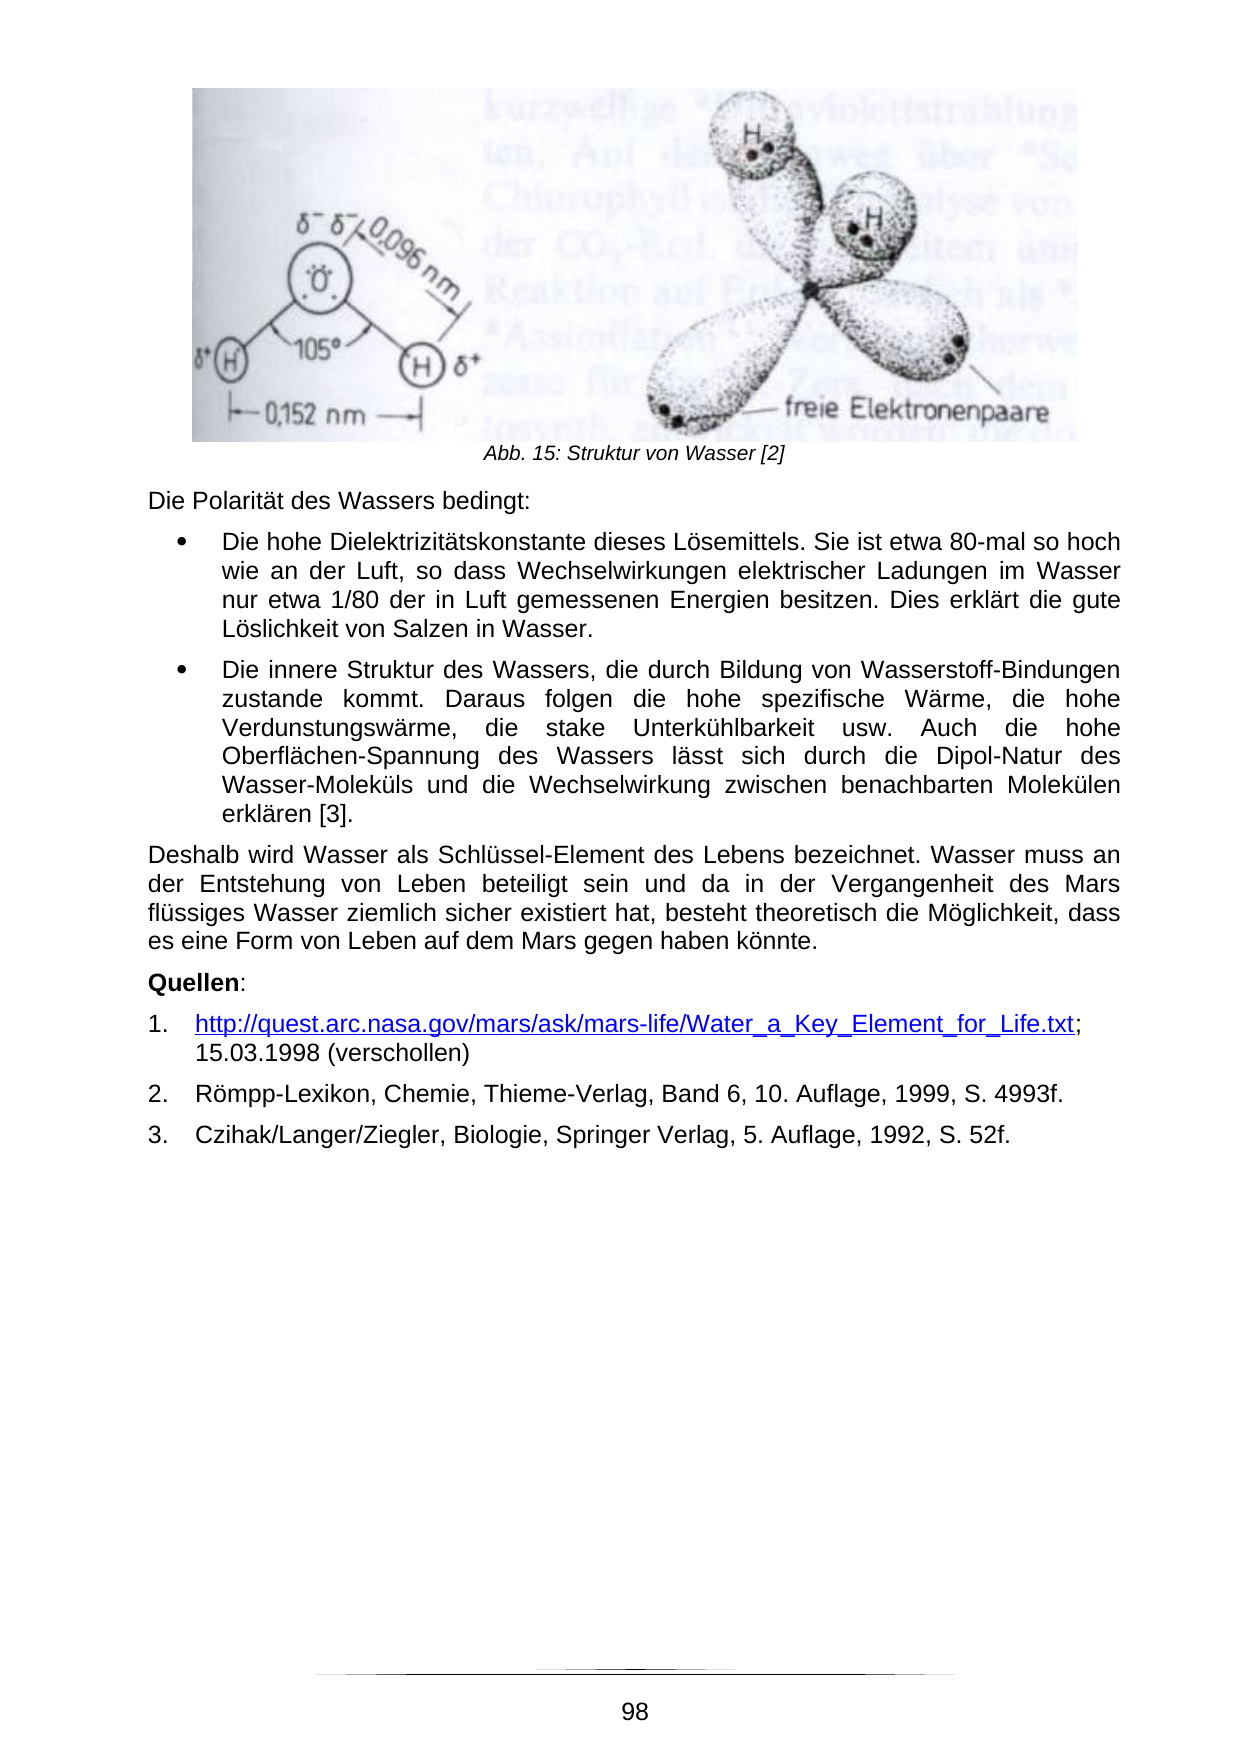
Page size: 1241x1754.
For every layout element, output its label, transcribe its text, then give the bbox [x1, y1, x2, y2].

list Die hohe Dielektrizitätskonstante dieses Lösemittels. Sie ist etwa 80-mal so hoch wie an der Luft, so dass Wechselwirkungen elektrischer Ladungen im Wasser nur etwa 1/80 der in Luft gemessenen Energien besitzen. Dies erklärt die gute Löslichkeit von Salzen in Wasser. [177, 527, 1122, 642]
picture [192, 88, 1078, 442]
text Deshalb wird Wasser als Schlüssel-Element des Lebens bezeichnet. Wasser muss an der Entstehung von Leben beteiligt sein und da in der Vergangenheit des Mars flüssiges Wasser ziemlich sicher existiert hat, besteht theoretisch die Möglichkeit, dass es eine Form von Leben auf dem Mars gegen haben könnte. [148, 840, 1122, 955]
list http://quest.arc.nasa.gov/mars/ask/mars-life/Water_a_Key_Element_for_Life.txt; 15.03.1998 (verschollen) [148, 1009, 1122, 1066]
text Quellen: [148, 967, 1122, 996]
list Die innere Struktur des Wassers, die durch Bildung von Wasserstoff-Bindungen zustande kommt. Daraus folgen die hohe spezifische Wärme, die hohe Verdunstungswärme, die stake Unterkühlbarkeit usw. Auch die hohe Oberflächen-Spannung des Wassers lässt sich durch die Dipol-Natur des Wasser-Moleküls und die Wechselwirkung zwischen benachbarten Molekülen erklären [3]. [177, 655, 1122, 827]
list Czihak/Langer/Ziegler, Biologie, Springer Verlag, 5. Auflage, 1992, S. 52f. [148, 1120, 1122, 1149]
text Die Polarität des Wassers bedingt: [148, 486, 1122, 515]
list Römpp-Lexikon, Chemie, Thieme-Verlag, Band 6, 10. Auflage, 1999, S. 4993f. [148, 1079, 1122, 1107]
